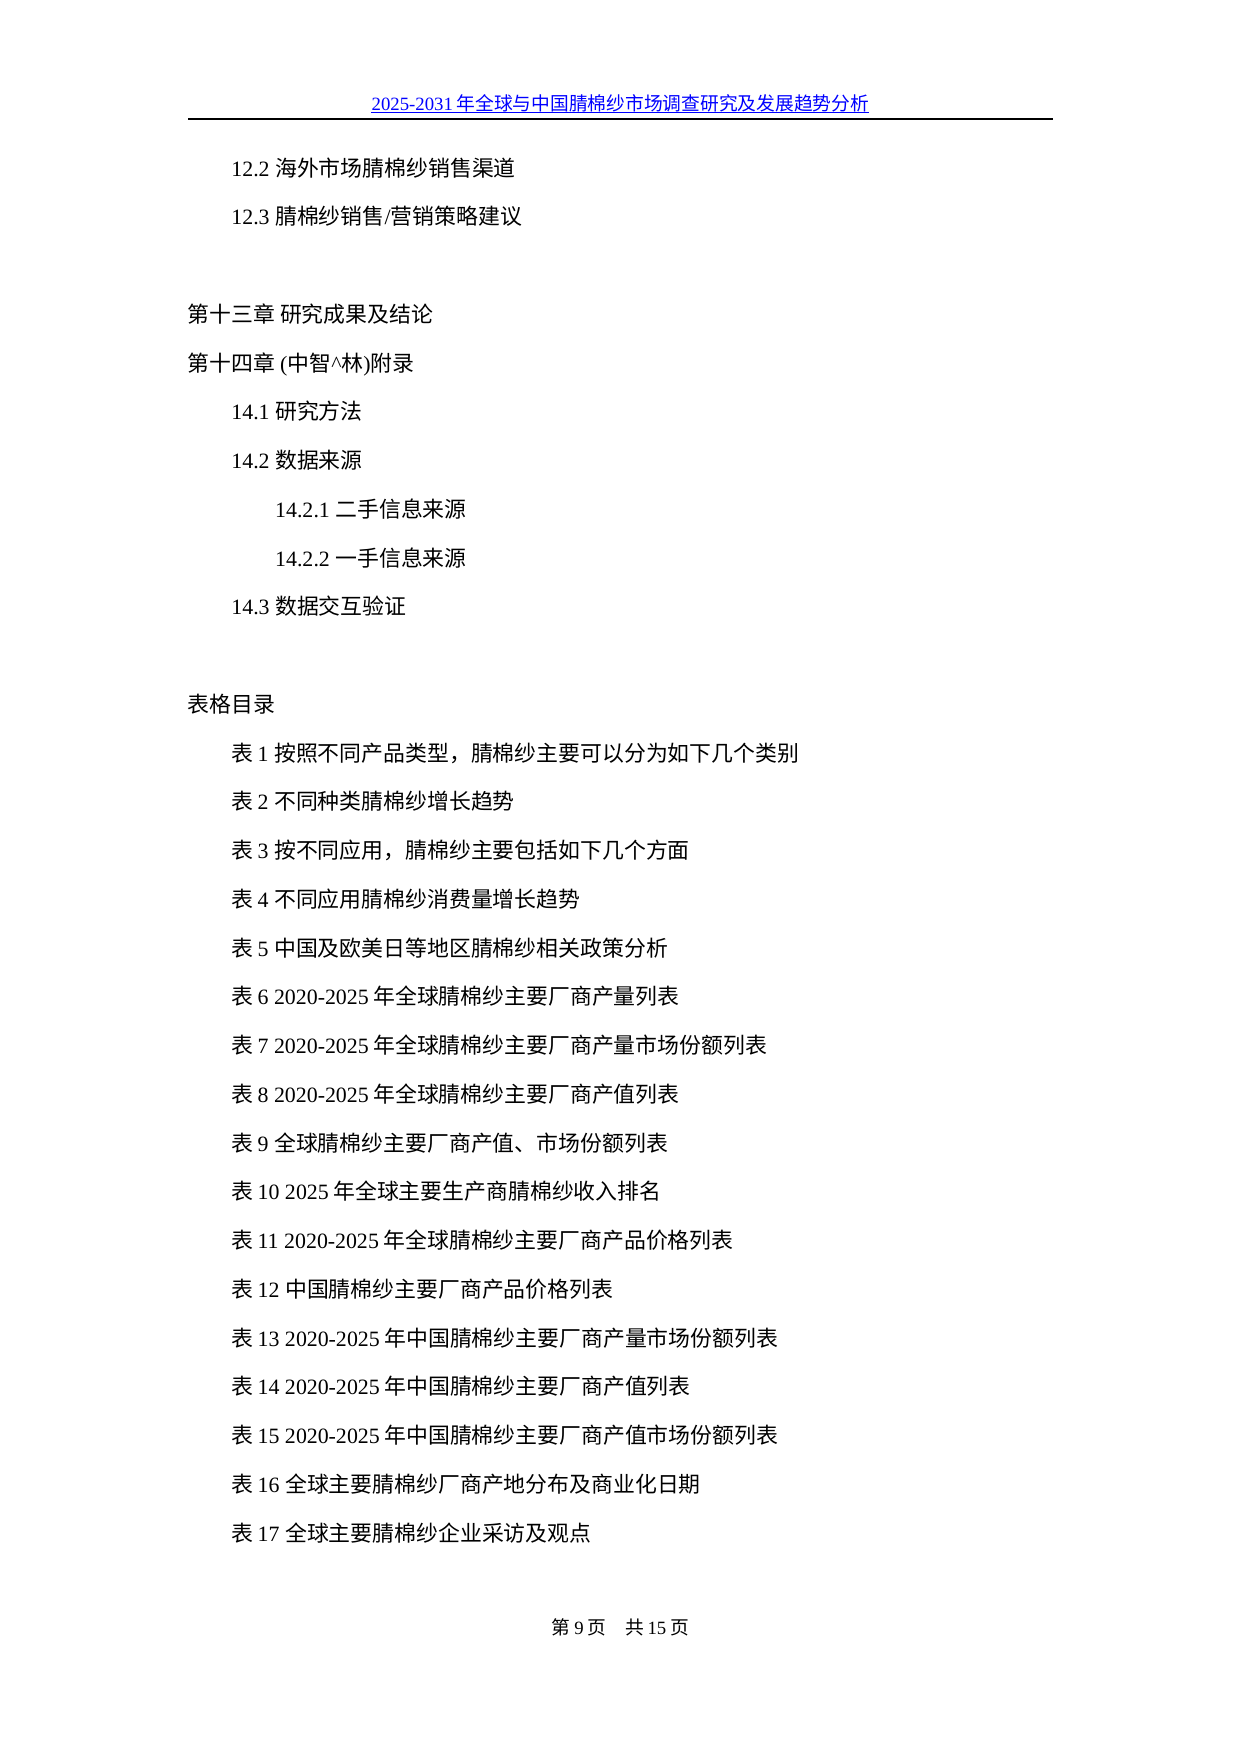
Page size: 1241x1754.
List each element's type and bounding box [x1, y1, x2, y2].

text [187, 150, 1053, 1548]
